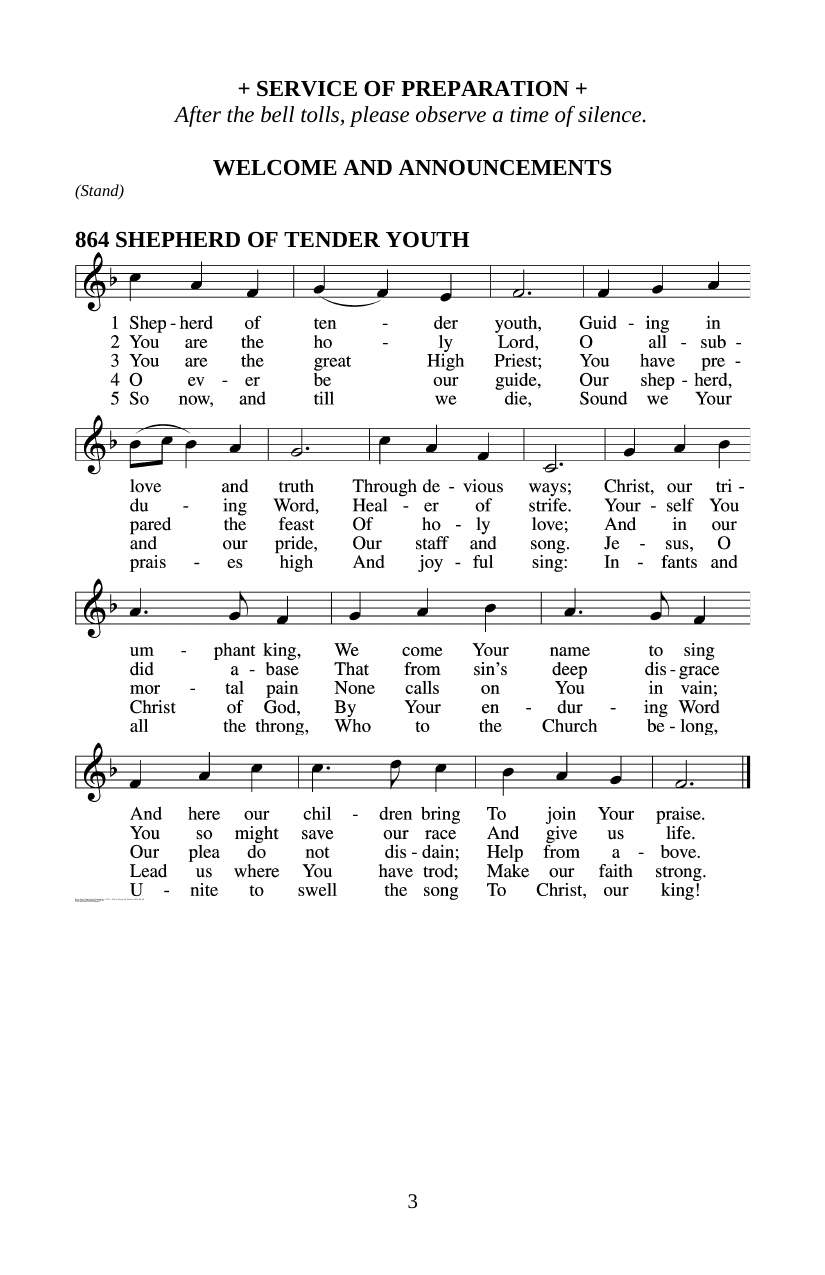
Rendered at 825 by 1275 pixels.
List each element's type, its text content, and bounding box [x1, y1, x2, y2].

text 864 SHEPHERD OF TENDER YOUTH [75, 226, 750, 252]
text WELCOME AND ANNOUNCEMENTS [75, 154, 750, 180]
picture [75, 252, 750, 900]
text (Stand) [75, 180, 750, 199]
text After the bell tolls, please observe a time of silence. [75, 101, 750, 128]
text + SERVICE OF PREPARATION + [75, 75, 750, 101]
